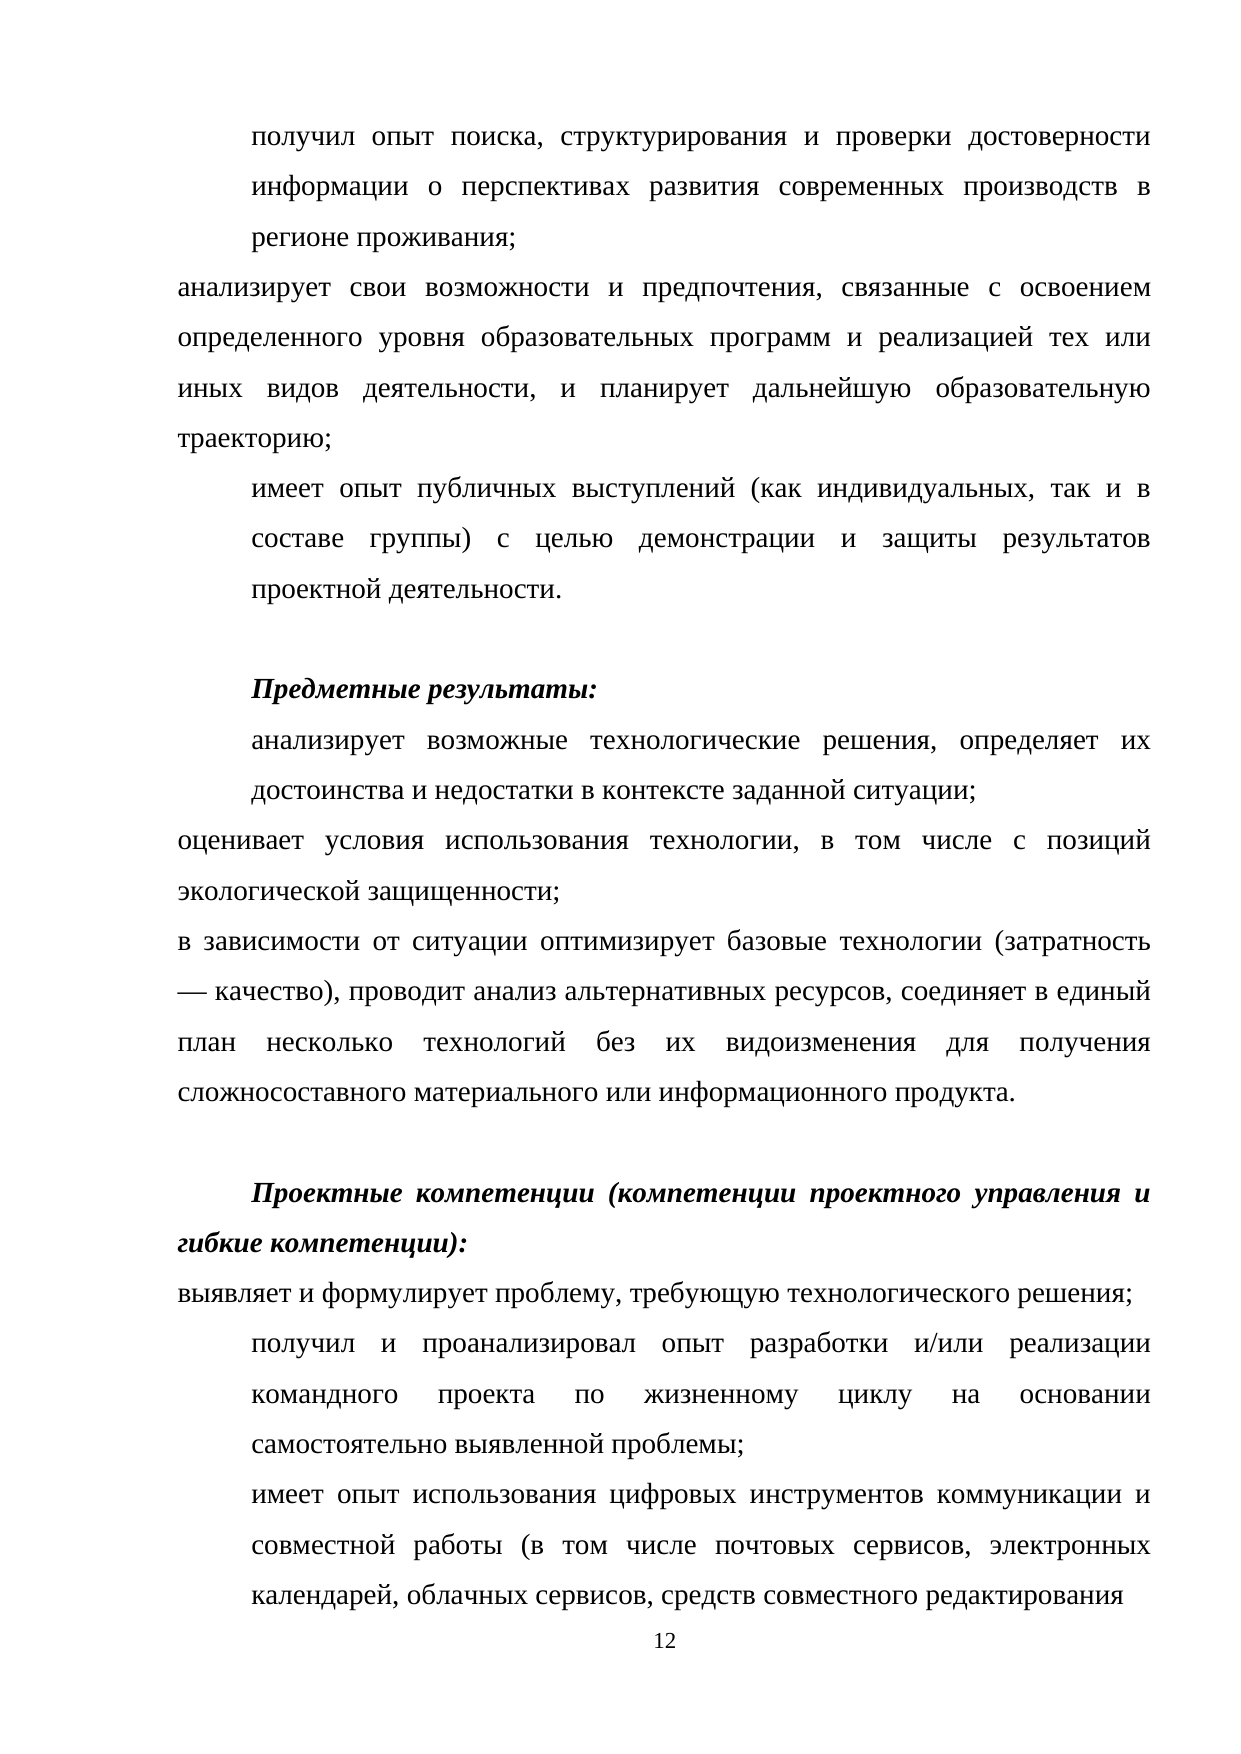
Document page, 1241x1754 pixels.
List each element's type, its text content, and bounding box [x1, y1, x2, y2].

text оценивает условия использования технологии, в том числе с позиций экологической защищенности; [177, 822, 1152, 906]
text в зависимости от ситуации оптимизирует базовые технологии (затратность — качество), проводит анализ альтернативных ресурсов, соединяет в единый план несколько технологий без их видоизменения для получения сложносоставного материального или информационного продукта. [177, 923, 1152, 1108]
text анализирует возможные технологические решения, определяет их достоинства и недостатки в контексте заданной ситуации; [251, 722, 1152, 806]
text Проектные компетенции (компетенции проектного управления и гибкие компетенции): [177, 1175, 1152, 1258]
text имеет опыт использования цифровых инструментов коммуникации и совместной работы (в том числе почтовых сервисов, электронных календарей, облачных сервисов, средств совместного редактирования [251, 1477, 1152, 1611]
text выявляет и формулирует проблему, требующую технологического решения; [177, 1275, 1152, 1309]
text Предметные результаты: [177, 672, 1152, 705]
text получил опыт поиска, структурирования и проверки достоверности информации о перспективах развития современных производств в регионе проживания; [251, 118, 1152, 252]
text получил и проанализировал опыт разработки и/или реализации командного проекта по жизненному циклу на основании самостоятельно выявленной проблемы; [251, 1326, 1152, 1460]
text имеет опыт публичных выступлений (как индивидуальных, так и в составе группы) с целью демонстрации и защиты результатов проектной деятельности. [251, 470, 1152, 604]
text анализирует свои возможности и предпочтения, связанные с освоением определенного уровня образовательных программ и реализацией тех или иных видов деятельности, и планирует дальнейшую образовательную траекторию; [177, 269, 1152, 453]
